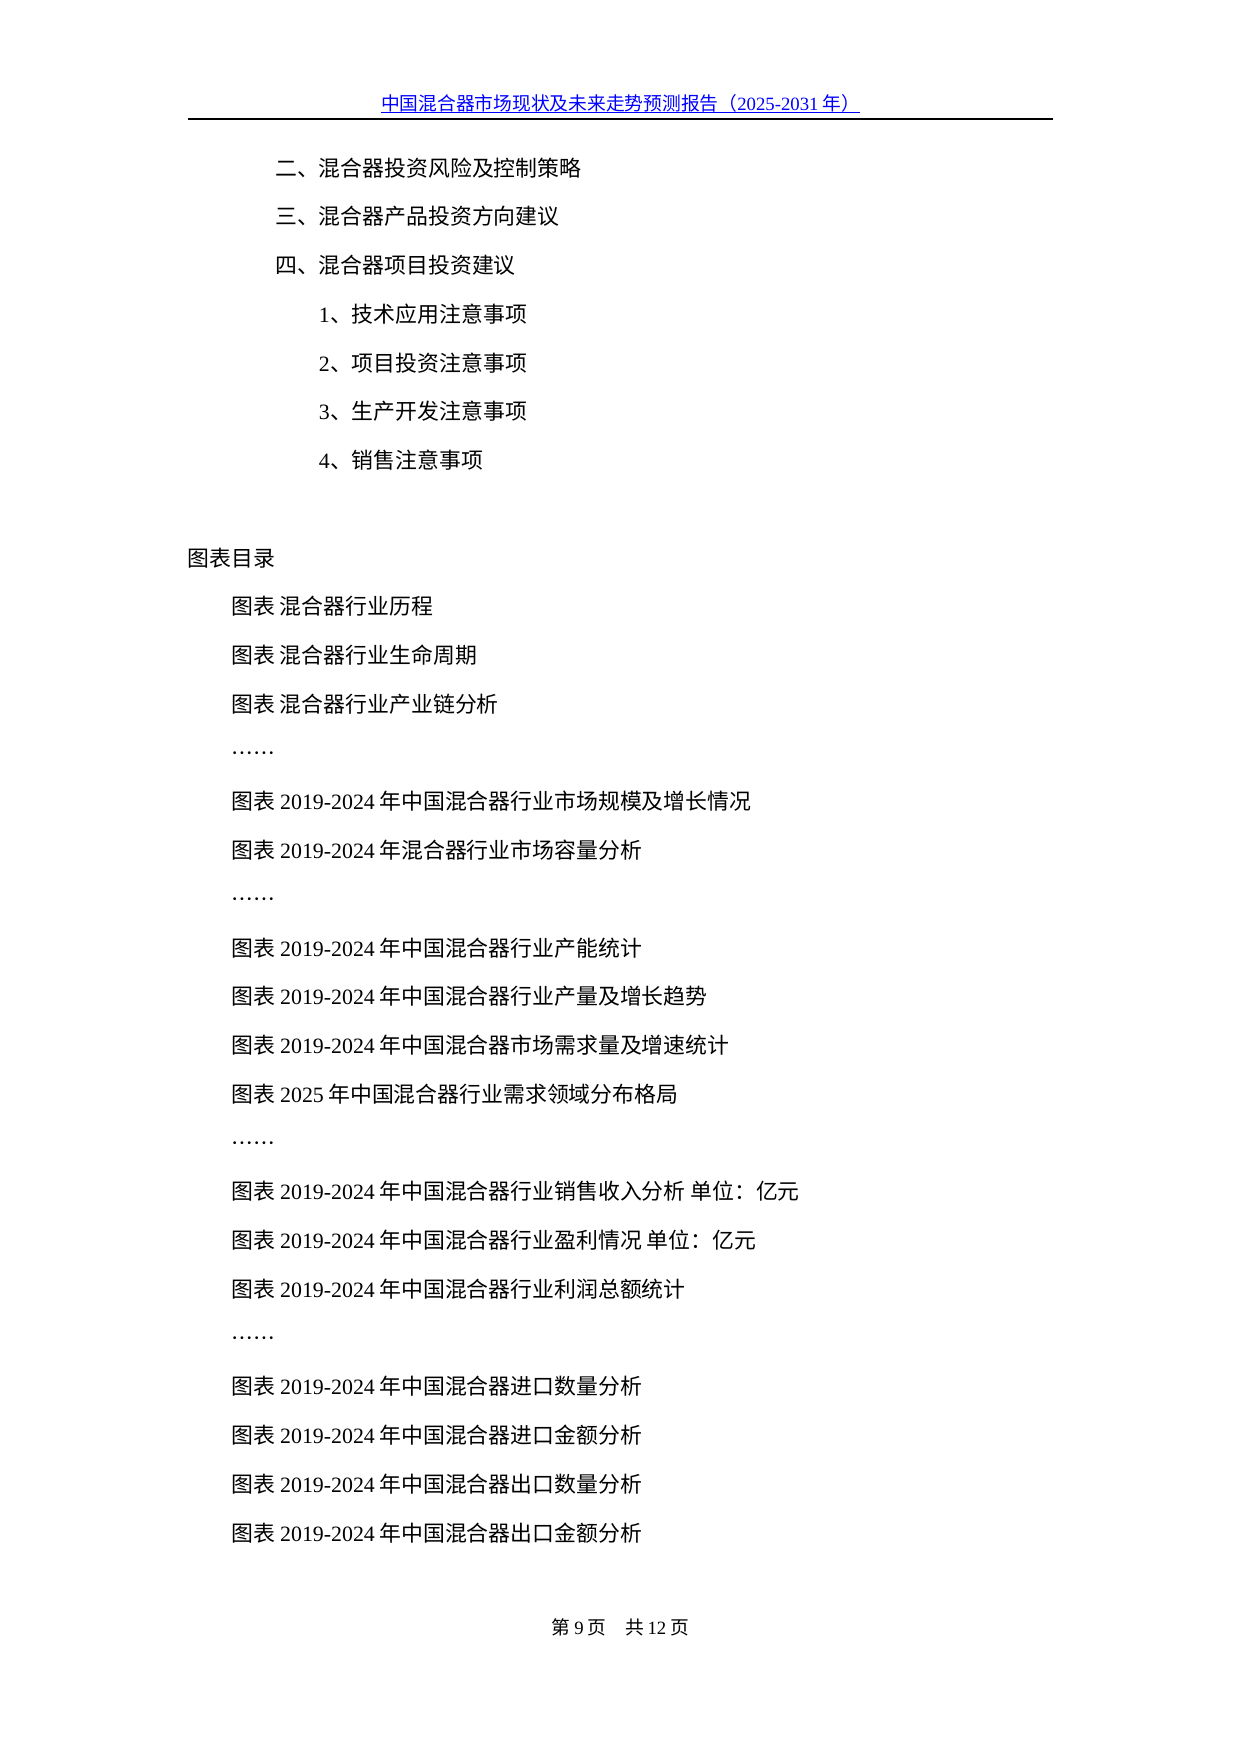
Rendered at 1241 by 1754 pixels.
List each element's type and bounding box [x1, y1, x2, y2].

text [187, 150, 1053, 1548]
